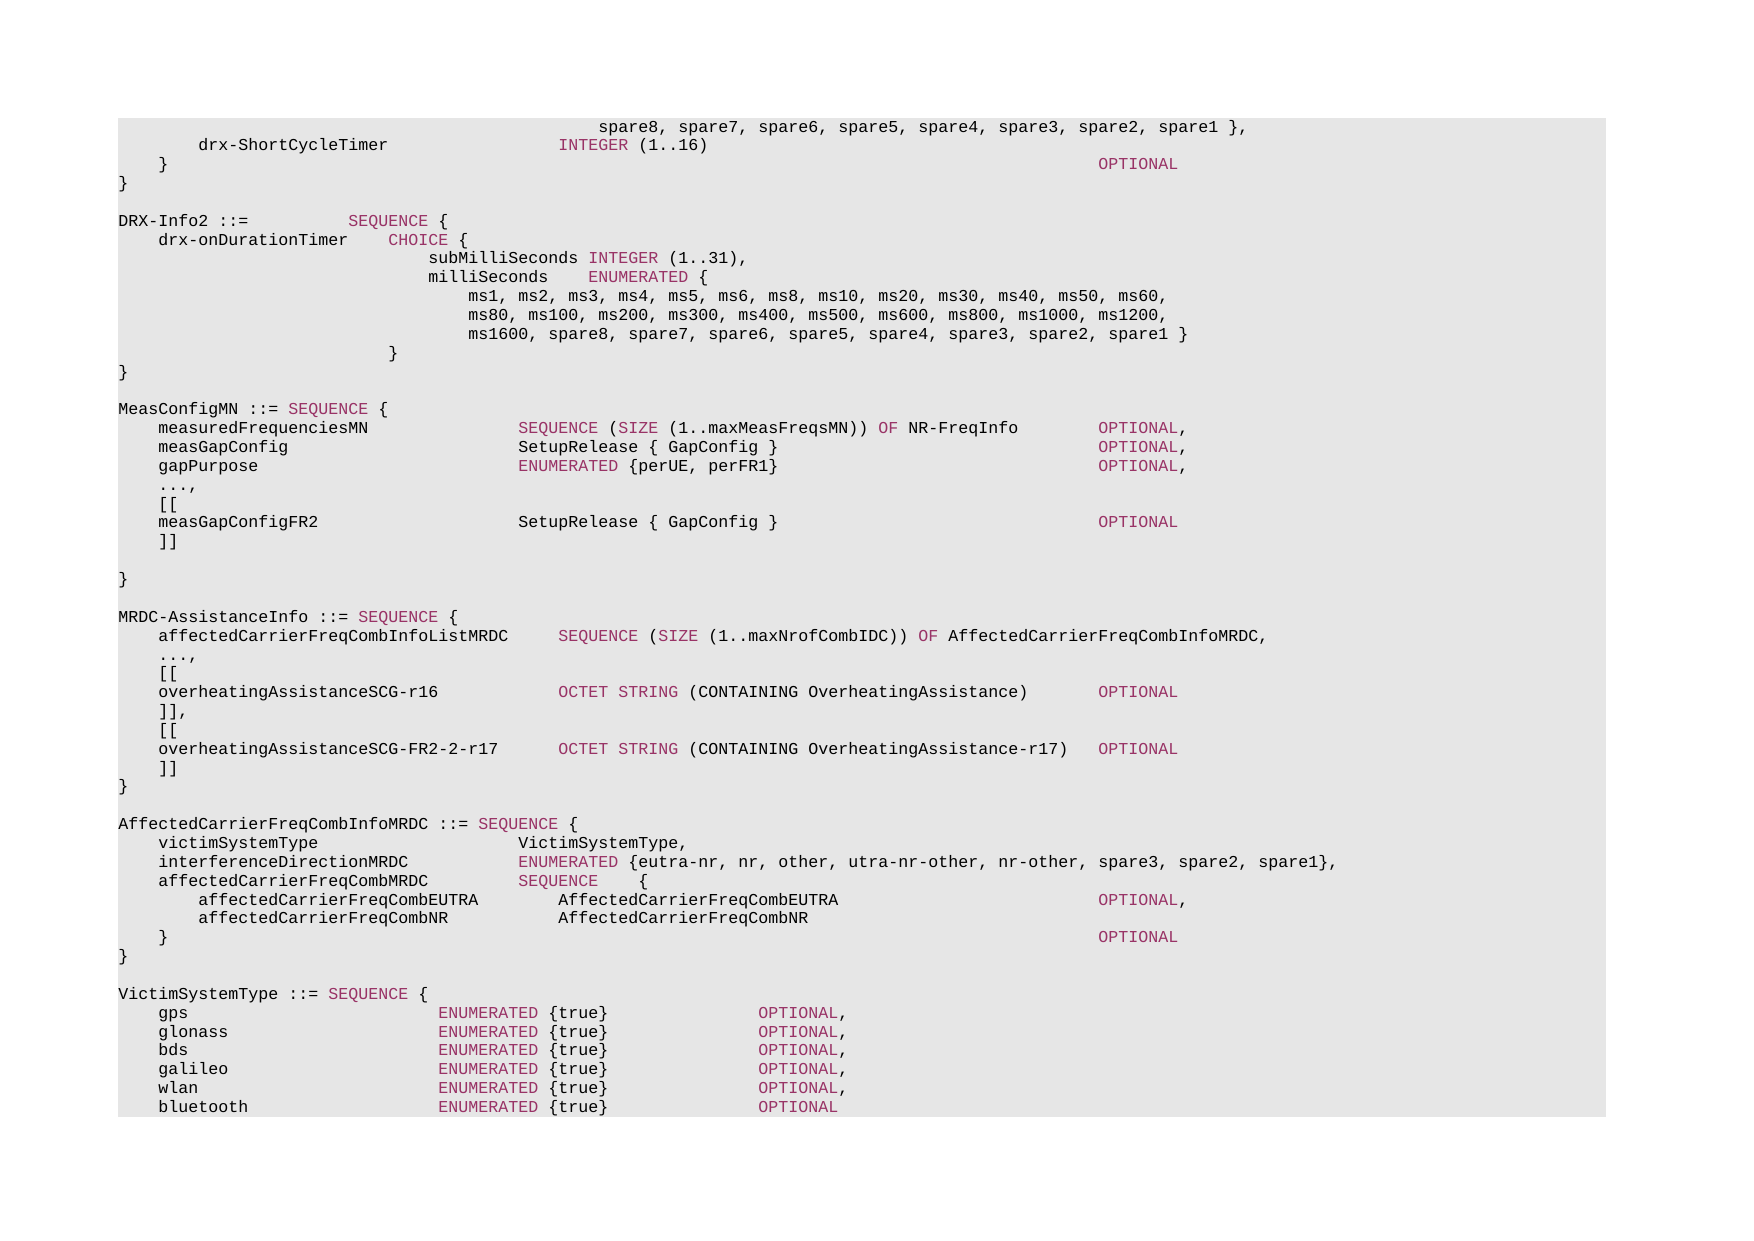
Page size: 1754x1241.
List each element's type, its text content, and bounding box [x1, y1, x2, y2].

text bds ENUMERATED {true} OPTIONAL, [118, 1042, 1606, 1061]
text gapPurpose ENUMERATED {perUE, perFR1} OPTIONAL, [118, 457, 1606, 476]
text affectedCarrierFreqCombEUTRA AffectedCarrierFreqCombEUTRA OPTIONAL, [118, 891, 1606, 910]
text bluetooth ENUMERATED {true} OPTIONAL [118, 1098, 1606, 1117]
text overheatingAssistanceSCG-r16 OCTET STRING (CONTAINING OverheatingAssistance) OPTIONAL [118, 684, 1606, 703]
text [[ [118, 665, 1606, 684]
text VictimSystemType ::= SEQUENCE { [118, 985, 1606, 1004]
text } [118, 778, 1606, 797]
text } [118, 344, 1606, 363]
text ]] [118, 533, 1606, 552]
text interferenceDirectionMRDC ENUMERATED {eutra-nr, nr, other, utra-nr-other, nr-other, spare3, spare2, spare1}, [118, 853, 1606, 872]
text ms80, ms100, ms200, ms300, ms400, ms500, ms600, ms800, ms1000, ms1200, [118, 307, 1606, 326]
text } [118, 175, 1606, 193]
text subMilliSeconds INTEGER (1..31), [118, 250, 1606, 269]
text [[ [118, 495, 1606, 514]
text MRDC-AssistanceInfo ::= SEQUENCE { [118, 608, 1606, 627]
text ms1600, spare8, spare7, spare6, spare5, spare4, spare3, spare2, spare1 } [118, 326, 1606, 344]
text victimSystemType VictimSystemType, [118, 834, 1606, 853]
text overheatingAssistanceSCG-FR2-2-r17 OCTET STRING (CONTAINING OverheatingAssistance-r17) OPTIONAL [118, 740, 1606, 759]
text wlan ENUMERATED {true} OPTIONAL, [118, 1080, 1606, 1098]
text ..., [118, 646, 1606, 665]
text galileo ENUMERATED {true} OPTIONAL, [118, 1061, 1606, 1080]
text ]] [118, 759, 1606, 778]
text MeasConfigMN ::= SEQUENCE { [118, 401, 1606, 420]
text glonass ENUMERATED {true} OPTIONAL, [118, 1023, 1606, 1042]
text } [118, 571, 1606, 589]
text drx-onDurationTimer CHOICE { [118, 231, 1606, 250]
text measuredFrequenciesMN SEQUENCE (SIZE (1..maxMeasFreqsMN)) OF NR-FreqInfo OPTIONAL, [118, 420, 1606, 439]
text } OPTIONAL [118, 156, 1606, 175]
text affectedCarrierFreqCombMRDC SEQUENCE { [118, 872, 1606, 891]
text drx-ShortCycleTimer INTEGER (1..16) [118, 137, 1606, 156]
text [[ [118, 721, 1606, 740]
text measGapConfig SetupRelease { GapConfig } OPTIONAL, [118, 439, 1606, 457]
text ms1, ms2, ms3, ms4, ms5, ms6, ms8, ms10, ms20, ms30, ms40, ms50, ms60, [118, 288, 1606, 307]
text } [118, 948, 1606, 967]
text ..., [118, 476, 1606, 495]
text affectedCarrierFreqCombNR AffectedCarrierFreqCombNR [118, 910, 1606, 929]
text affectedCarrierFreqCombInfoListMRDC SEQUENCE (SIZE (1..maxNrofCombIDC)) OF AffectedCarrierFreqCombInfoMRDC, [118, 627, 1606, 646]
text measGapConfigFR2 SetupRelease { GapConfig } OPTIONAL [118, 514, 1606, 533]
text DRX-Info2 ::= SEQUENCE { [118, 212, 1606, 231]
text gps ENUMERATED {true} OPTIONAL, [118, 1004, 1606, 1023]
text } [118, 363, 1606, 382]
text AffectedCarrierFreqCombInfoMRDC ::= SEQUENCE { [118, 816, 1606, 834]
text ]], [118, 703, 1606, 721]
text spare8, spare7, spare6, spare5, spare4, spare3, spare2, spare1 }, [118, 118, 1606, 137]
text } OPTIONAL [118, 929, 1606, 948]
text milliSeconds ENUMERATED { [118, 269, 1606, 288]
